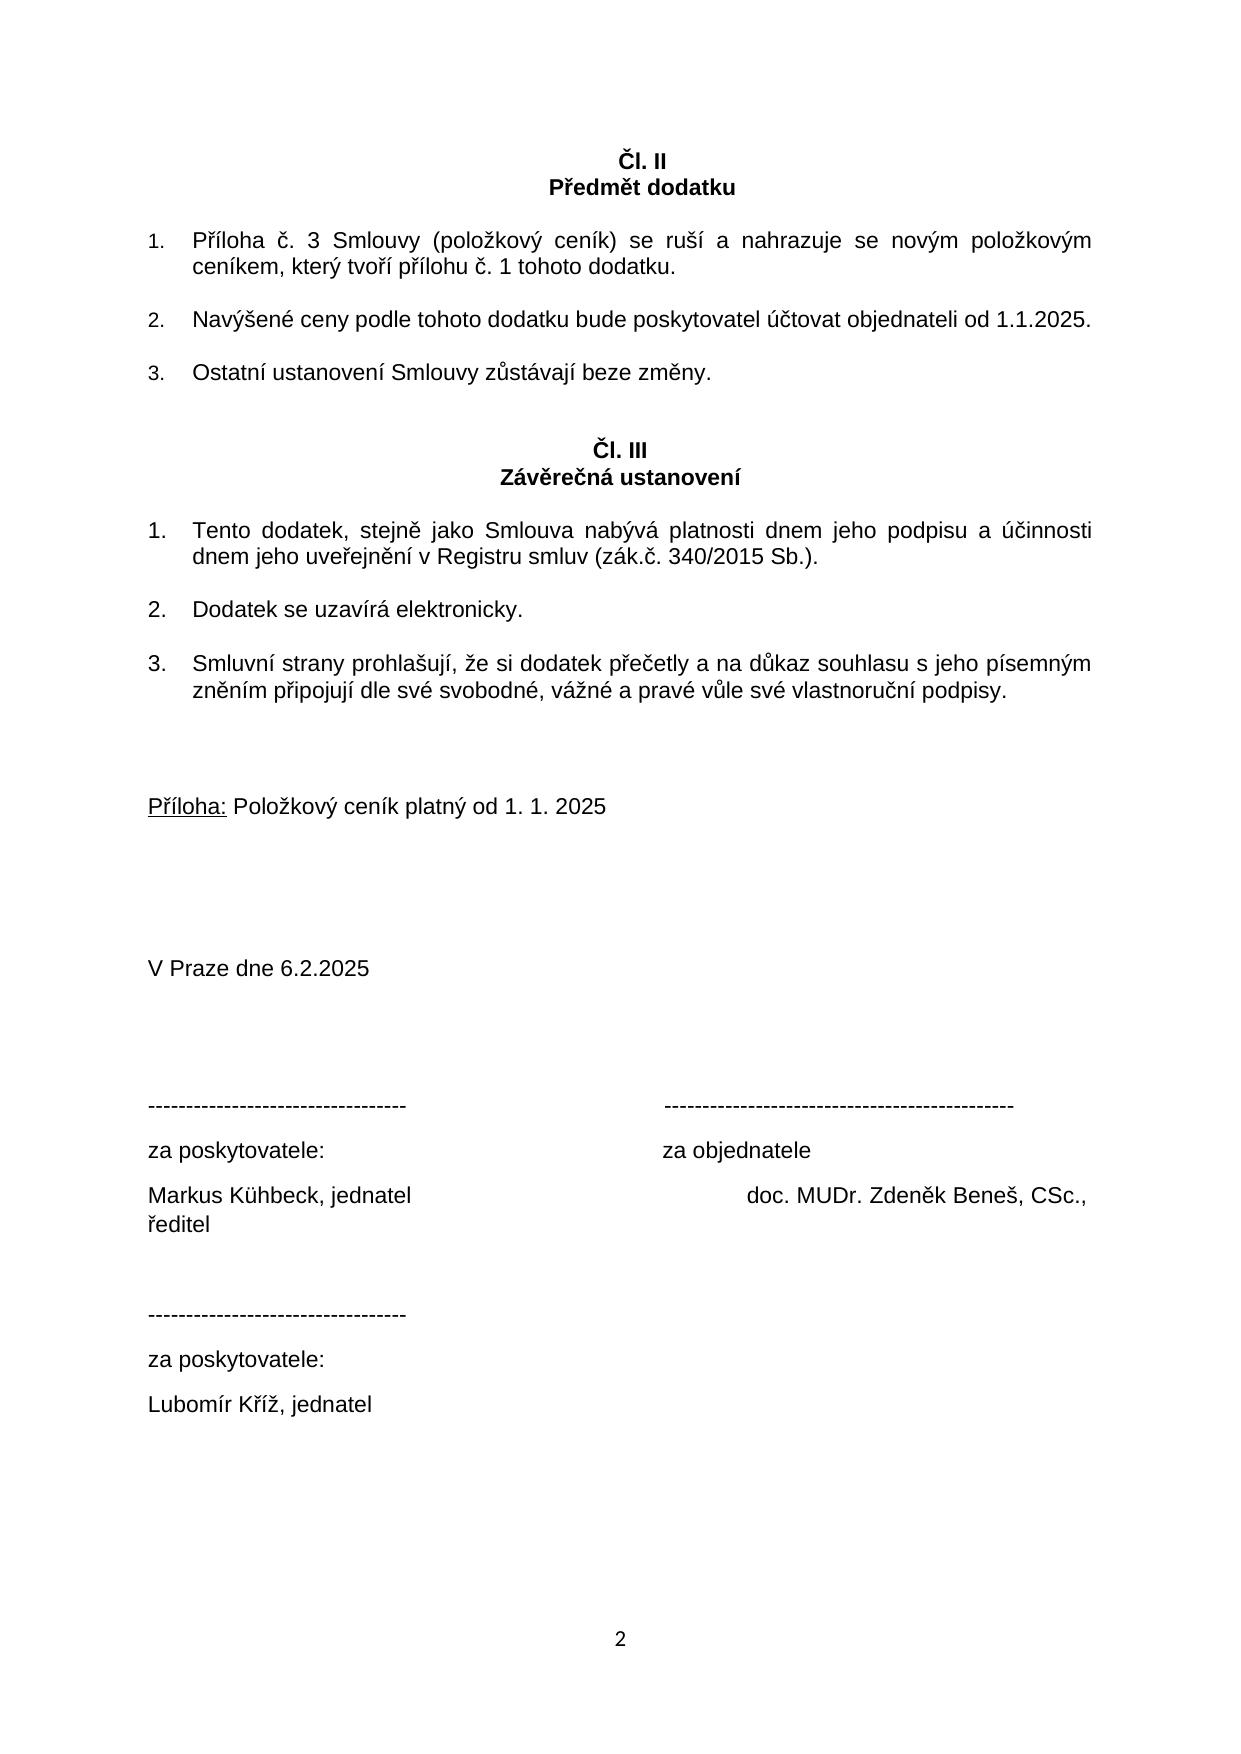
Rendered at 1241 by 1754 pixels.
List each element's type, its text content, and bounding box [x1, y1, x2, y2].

list Navýšené ceny podle tohoto dodatku bude poskytovatel účtovat objednateli od 1.1.2025. [148, 306, 1093, 332]
text Čl. II [192, 148, 1093, 174]
text Závěrečná ustanovení [148, 464, 1093, 490]
text ---------------------------------- ---------------------------------------------- [148, 1092, 1090, 1118]
text Lubomír Kříž, jednatel [148, 1391, 1090, 1417]
text Příloha: Položkový ceník platný od 1. 1. 2025 [148, 793, 1090, 820]
text za poskytovatele: [148, 1346, 1093, 1372]
list Ostatní ustanovení Smlouvy zůstávají beze změny. [148, 358, 1093, 385]
list Příloha č. 3 Smlouvy (položkový ceník) se ruší a nahrazuje se novým položkovým ceníkem, který tvoří přílohu č. 1 tohoto dodatku. [148, 227, 1093, 279]
text V Praze dne 6.2.2025 [148, 955, 1090, 981]
text Předmět dodatku [192, 174, 1093, 200]
list Tento dodatek, stejně jako Smlouva nabývá platnosti dnem jeho podpisu a účinnosti dnem jeho uveřejnění v Registru smluv (zák.č. 340/2015 Sb.). [148, 517, 1093, 569]
text Markus Kühbeck, jednatel doc. MUDr. Zdeněk Beneš, CSc., ředitel [148, 1182, 1090, 1237]
list Dodatek se uzavírá elektronicky. [148, 596, 1093, 622]
text za poskytovatele: za objednatele [148, 1137, 1093, 1163]
text ---------------------------------- [148, 1301, 1090, 1327]
list Smluvní strany prohlašují, že si dodatek přečetly a na důkaz souhlasu s jeho písemným zněním připojují dle své svobodné, vážné a pravé vůle své vlastnoruční podpisy. [148, 650, 1093, 703]
text Čl. III [148, 437, 1093, 464]
